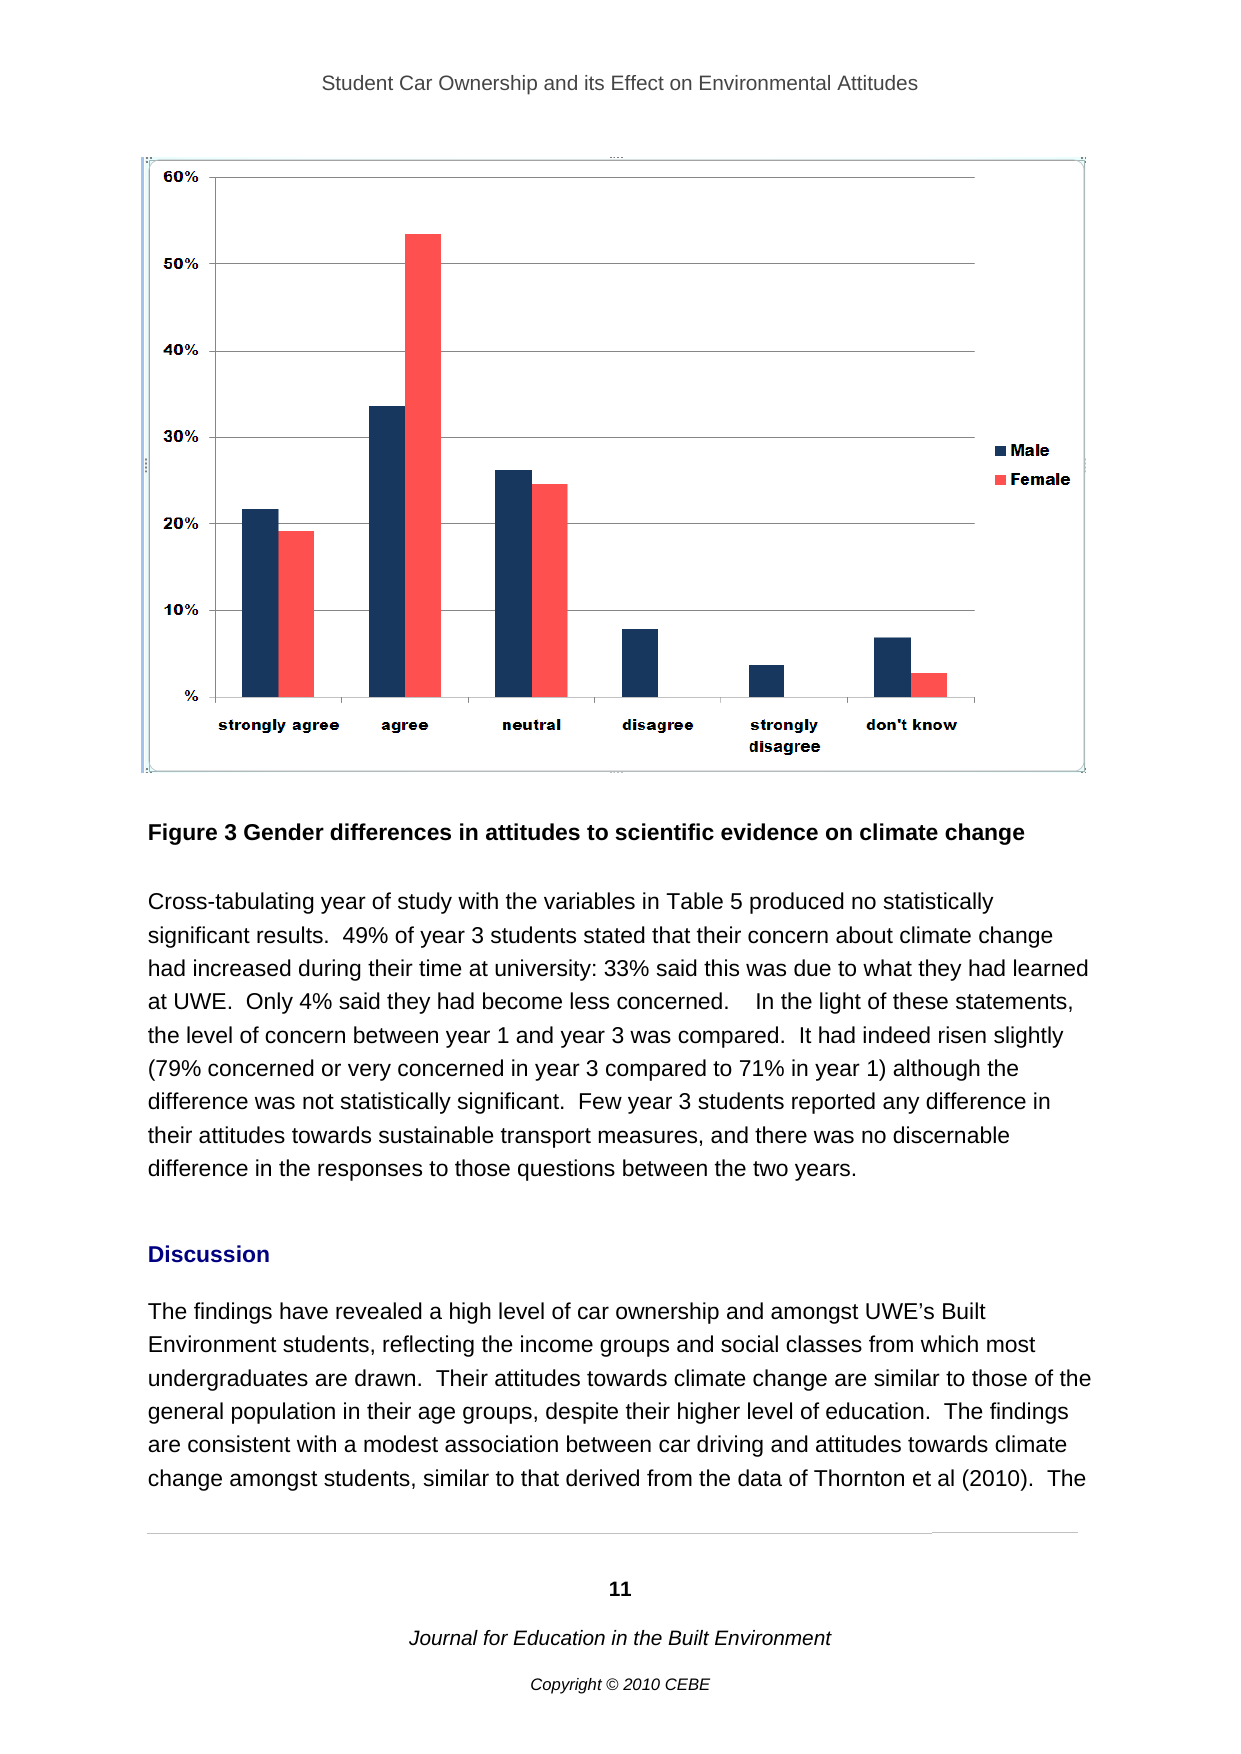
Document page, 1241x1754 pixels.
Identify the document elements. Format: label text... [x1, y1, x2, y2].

text Figure 3 Gender differences in attitudes to scientific evidence on climate change [148, 818, 1092, 845]
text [148, 1293, 1092, 1493]
picture [141, 157, 1086, 773]
subtitle Discussion [148, 1241, 1092, 1268]
text Cross-tabulating year of study with the variables in Table 5 produced no statistically significant results. 49% of year 3 students stated that their concern about climate change had increased during their time at university: 33% said this was due to what they had learned at UWE. Only 4% said they had become less concerned. In the light of these statements, the level of concern between year 1 and year 3 was compared. It had indeed risen slightly (79% concerned or very concerned in year 3 compared to 71% in year 1) although the difference was not statistically significant. Few year 3 students reported any difference in their attitudes towards sustainable transport measures, and there was no discernable difference in the responses to those questions between the two years. [148, 883, 1092, 1183]
